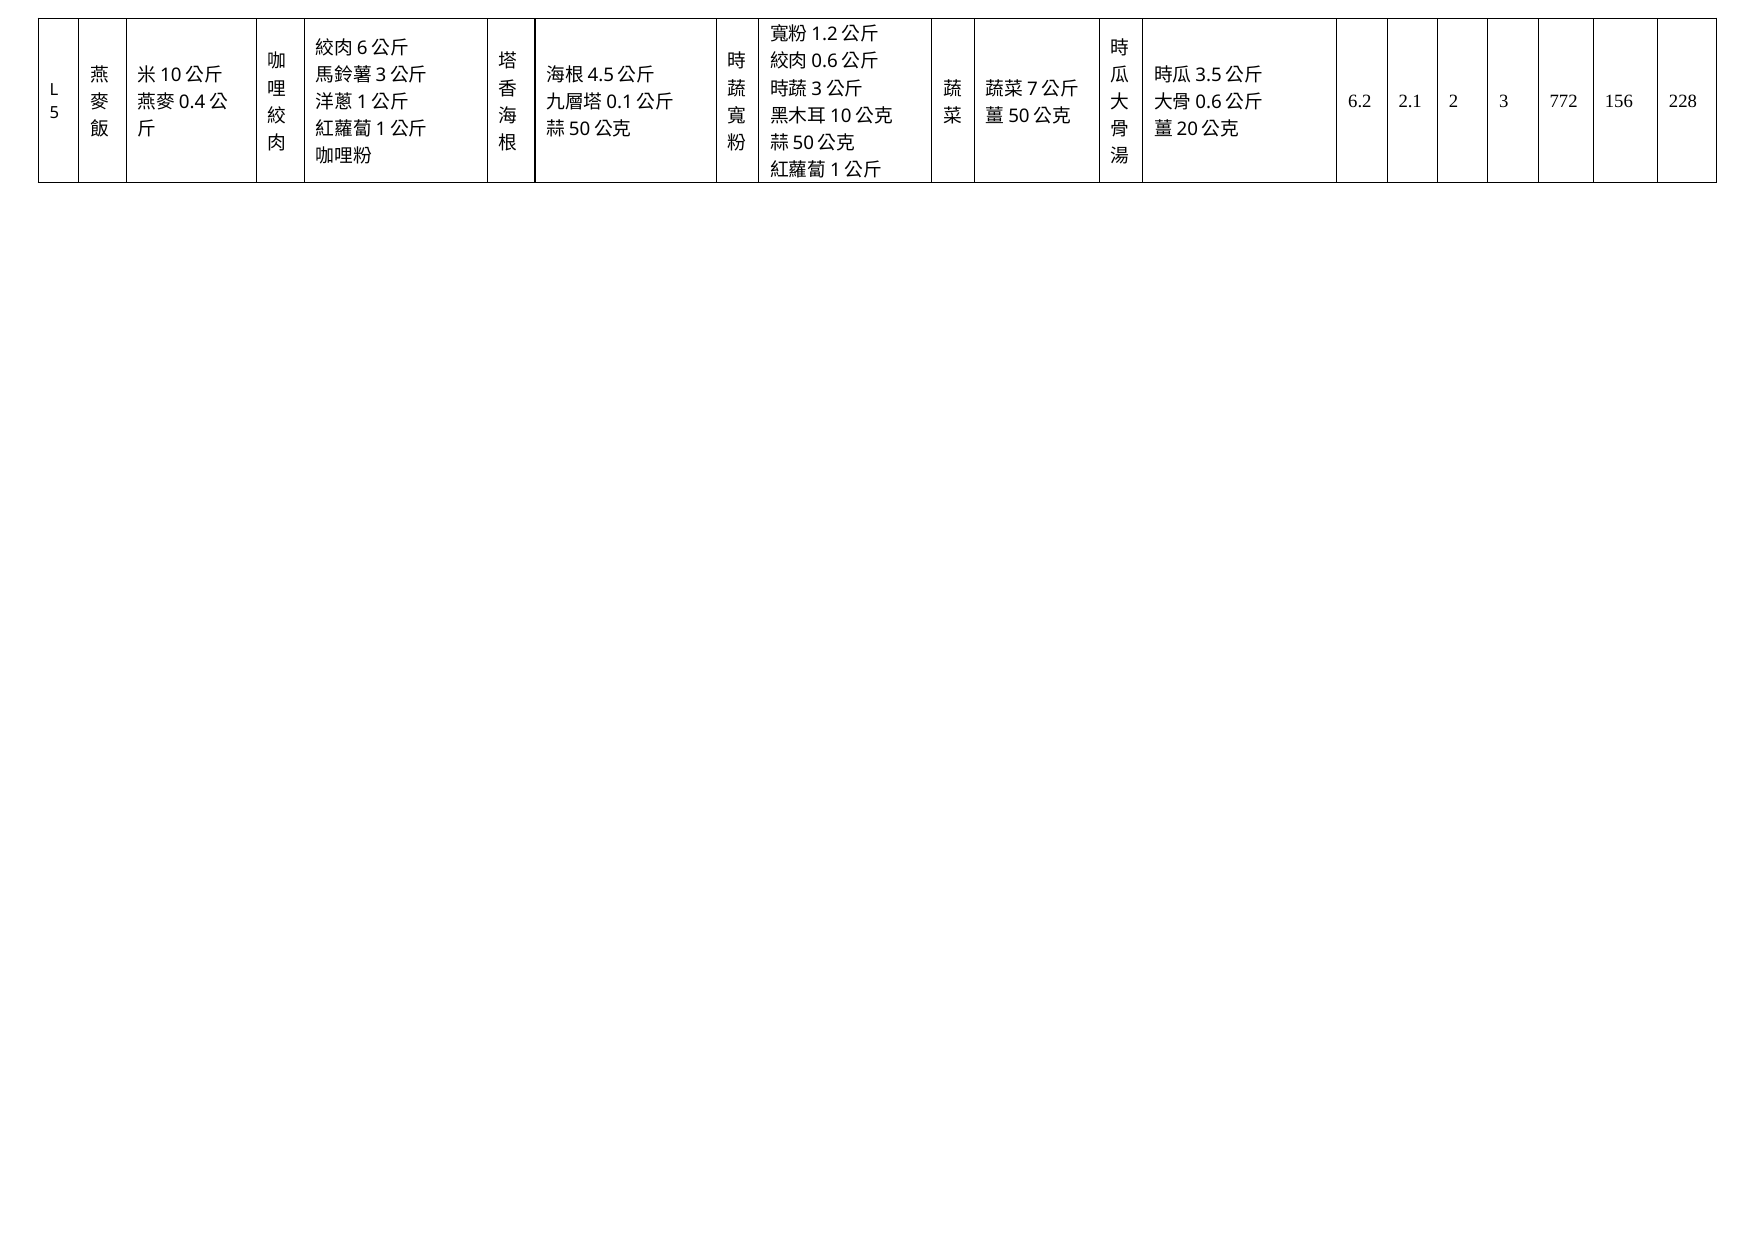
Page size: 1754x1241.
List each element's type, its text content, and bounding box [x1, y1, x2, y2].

table_cell 米10公斤 燕麥0.4公斤 [127, 19, 256, 182]
table_cell 時瓜大骨湯 [1100, 19, 1142, 182]
table_cell 時瓜3.5公斤 大骨0.6公斤 薑20公克 [1143, 19, 1336, 182]
table_cell 塔香海根 [488, 19, 534, 182]
table_cell 咖哩絞肉 [257, 19, 304, 182]
table_cell 2 [1438, 19, 1487, 182]
table_cell 海根4.5公斤 九層塔0.1公斤 蒜50公克 [536, 19, 716, 182]
table_cell 寬粉1.2公斤 絞肉0.6公斤 時蔬3公斤 黑木耳10公克 蒜50公克 紅蘿蔔1公斤 [759, 19, 931, 182]
table_cell 156 [1594, 19, 1657, 182]
table_cell 6.2 [1337, 19, 1387, 182]
table_cell 蔬菜 [932, 19, 974, 182]
table_cell 燕麥飯 [79, 19, 126, 182]
table_cell 2.1 [1388, 19, 1437, 182]
table_cell 蔬菜7公斤 薑50公克 [975, 19, 1099, 182]
table_cell 228 [1658, 19, 1716, 182]
table_cell 3 [1488, 19, 1538, 182]
table_cell 絞肉6公斤 馬鈴薯3公斤 洋蔥1公斤 紅蘿蔔1公斤 咖哩粉 [305, 19, 487, 182]
table_cell 時蔬寬粉 [717, 19, 758, 182]
table_cell 772 [1539, 19, 1593, 182]
table_cell L5 [39, 19, 78, 182]
